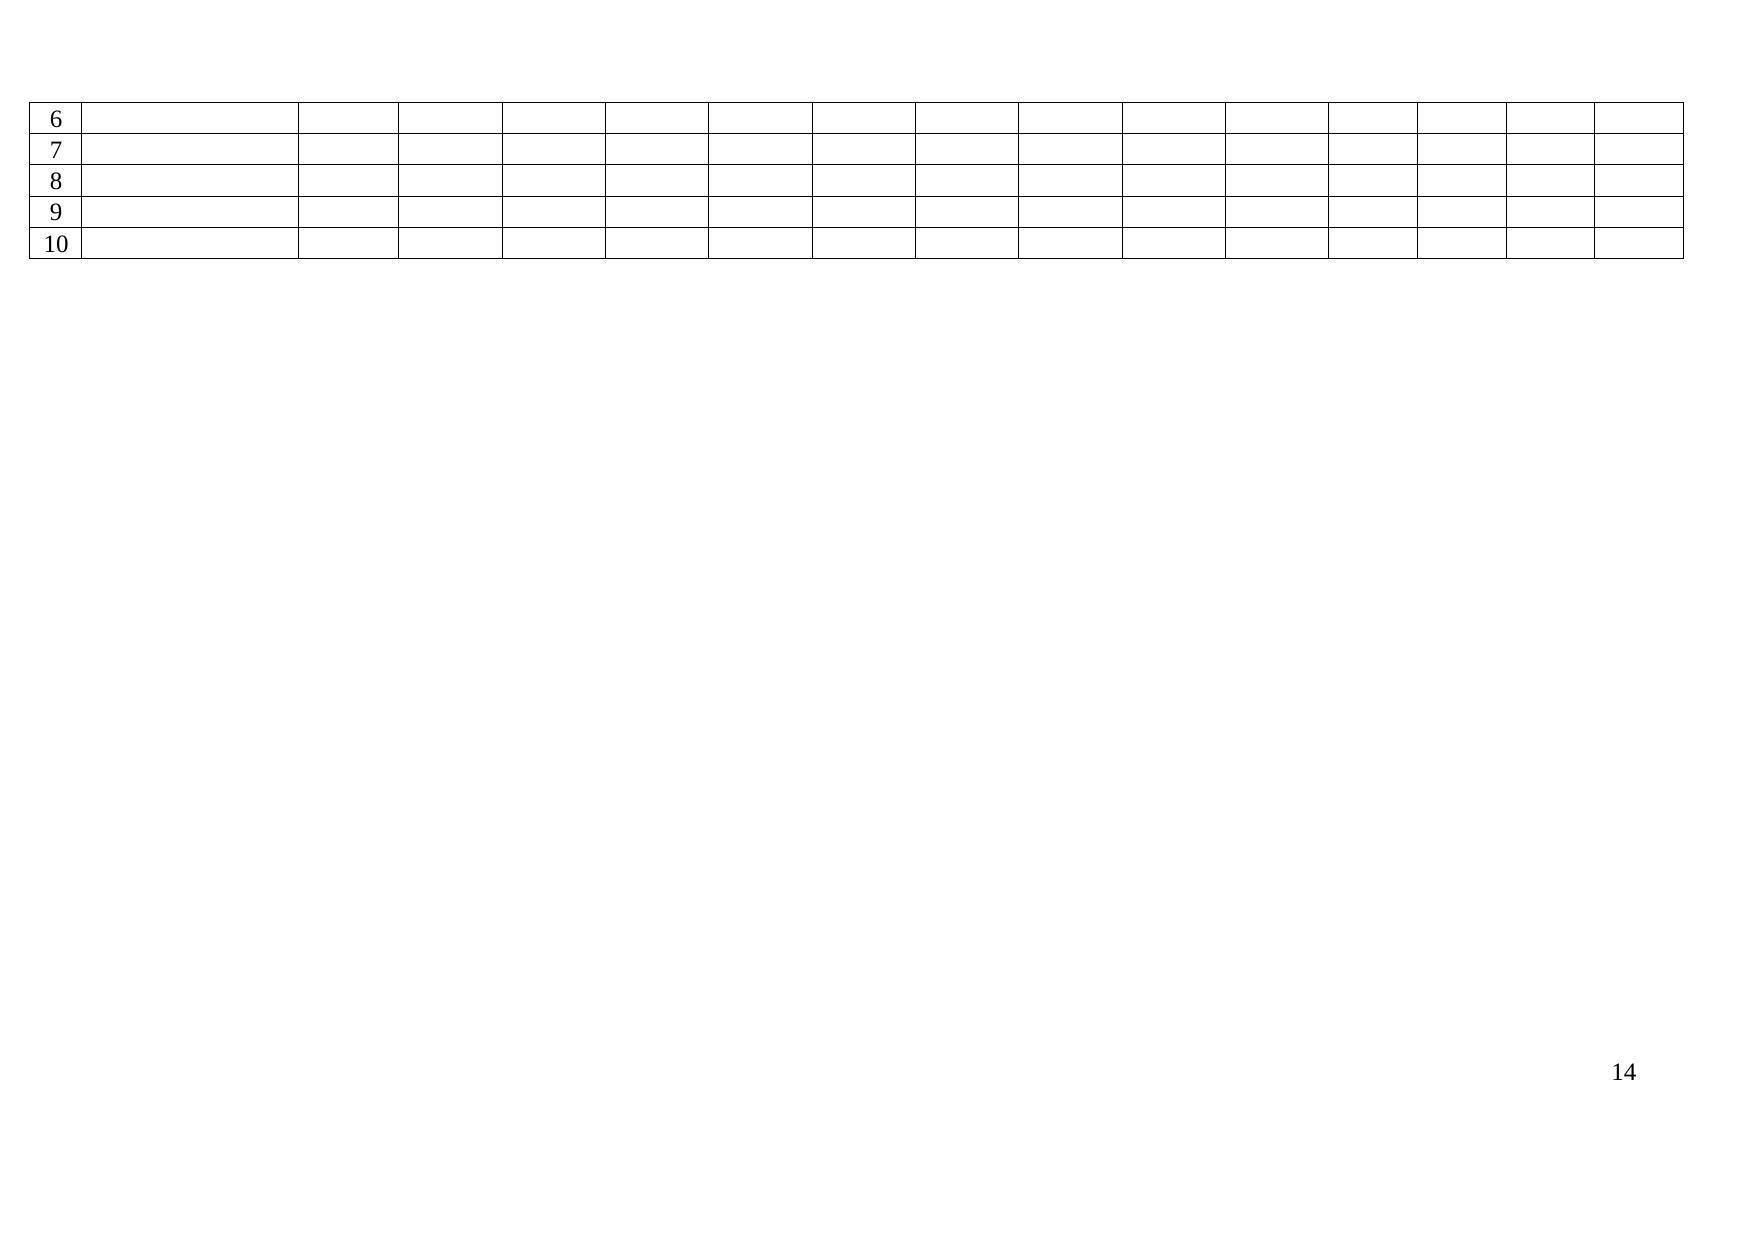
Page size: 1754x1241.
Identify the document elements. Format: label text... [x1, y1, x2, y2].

table_cell [709, 134, 812, 164]
table_cell [1418, 165, 1506, 196]
table_cell [709, 165, 812, 196]
table_cell [82, 134, 298, 164]
table_cell [503, 103, 605, 133]
table_cell [1019, 165, 1122, 196]
table_cell [813, 134, 915, 164]
table_cell [1226, 197, 1328, 227]
table_cell [299, 228, 398, 258]
table_cell [1123, 134, 1225, 164]
table_cell [916, 165, 1018, 196]
table_cell [399, 228, 502, 258]
table_cell [1123, 165, 1225, 196]
table_cell [1595, 134, 1683, 164]
table_cell [1595, 165, 1683, 196]
table_cell [1507, 103, 1594, 133]
table_cell [1329, 134, 1417, 164]
table_cell [299, 103, 398, 133]
table_cell [82, 165, 298, 196]
table_cell [82, 103, 298, 133]
table_cell [1019, 197, 1122, 227]
table_cell [82, 228, 298, 258]
table_cell [916, 103, 1018, 133]
table_cell 9 [30, 197, 81, 227]
table_cell 8 [30, 165, 81, 196]
table_cell [1329, 197, 1417, 227]
table_cell [1418, 228, 1506, 258]
table_cell 6 [30, 103, 81, 133]
table_cell [1329, 228, 1417, 258]
table_cell [1418, 134, 1506, 164]
table_cell 7 [30, 134, 81, 164]
table_cell [1226, 103, 1328, 133]
table_cell [813, 165, 915, 196]
table_cell [916, 228, 1018, 258]
table_cell [1595, 197, 1683, 227]
table_cell [1226, 228, 1328, 258]
table_cell [606, 165, 708, 196]
table_cell [1507, 165, 1594, 196]
table_cell [916, 197, 1018, 227]
table_cell [606, 103, 708, 133]
table_cell [1019, 134, 1122, 164]
table_cell [1226, 134, 1328, 164]
table_cell [503, 197, 605, 227]
table_cell [299, 134, 398, 164]
table_cell [1507, 197, 1594, 227]
table_cell [606, 134, 708, 164]
table_cell 10 [30, 228, 81, 258]
table_cell [1123, 197, 1225, 227]
table_cell [813, 228, 915, 258]
table_cell [82, 197, 298, 227]
table_cell [1329, 165, 1417, 196]
table_cell [709, 103, 812, 133]
table_cell [709, 228, 812, 258]
table_cell [916, 134, 1018, 164]
table_cell [1418, 103, 1506, 133]
table_cell [1226, 165, 1328, 196]
table_cell [606, 197, 708, 227]
table_cell [1595, 103, 1683, 133]
table_cell [709, 197, 812, 227]
table_cell [1019, 103, 1122, 133]
table_cell [1123, 228, 1225, 258]
table_cell [1418, 197, 1506, 227]
table_cell [299, 165, 398, 196]
table_cell [813, 103, 915, 133]
table_cell [399, 103, 502, 133]
table_cell [1507, 228, 1594, 258]
table_cell [503, 134, 605, 164]
table_cell [399, 197, 502, 227]
table_cell [1019, 228, 1122, 258]
table_cell [606, 228, 708, 258]
table_cell [1123, 103, 1225, 133]
table_cell [503, 165, 605, 196]
table_cell [1595, 228, 1683, 258]
table_cell [299, 197, 398, 227]
table_cell [1329, 103, 1417, 133]
table_cell [1507, 134, 1594, 164]
table_cell [399, 165, 502, 196]
table_cell [399, 134, 502, 164]
table_cell [503, 228, 605, 258]
table_cell [813, 197, 915, 227]
